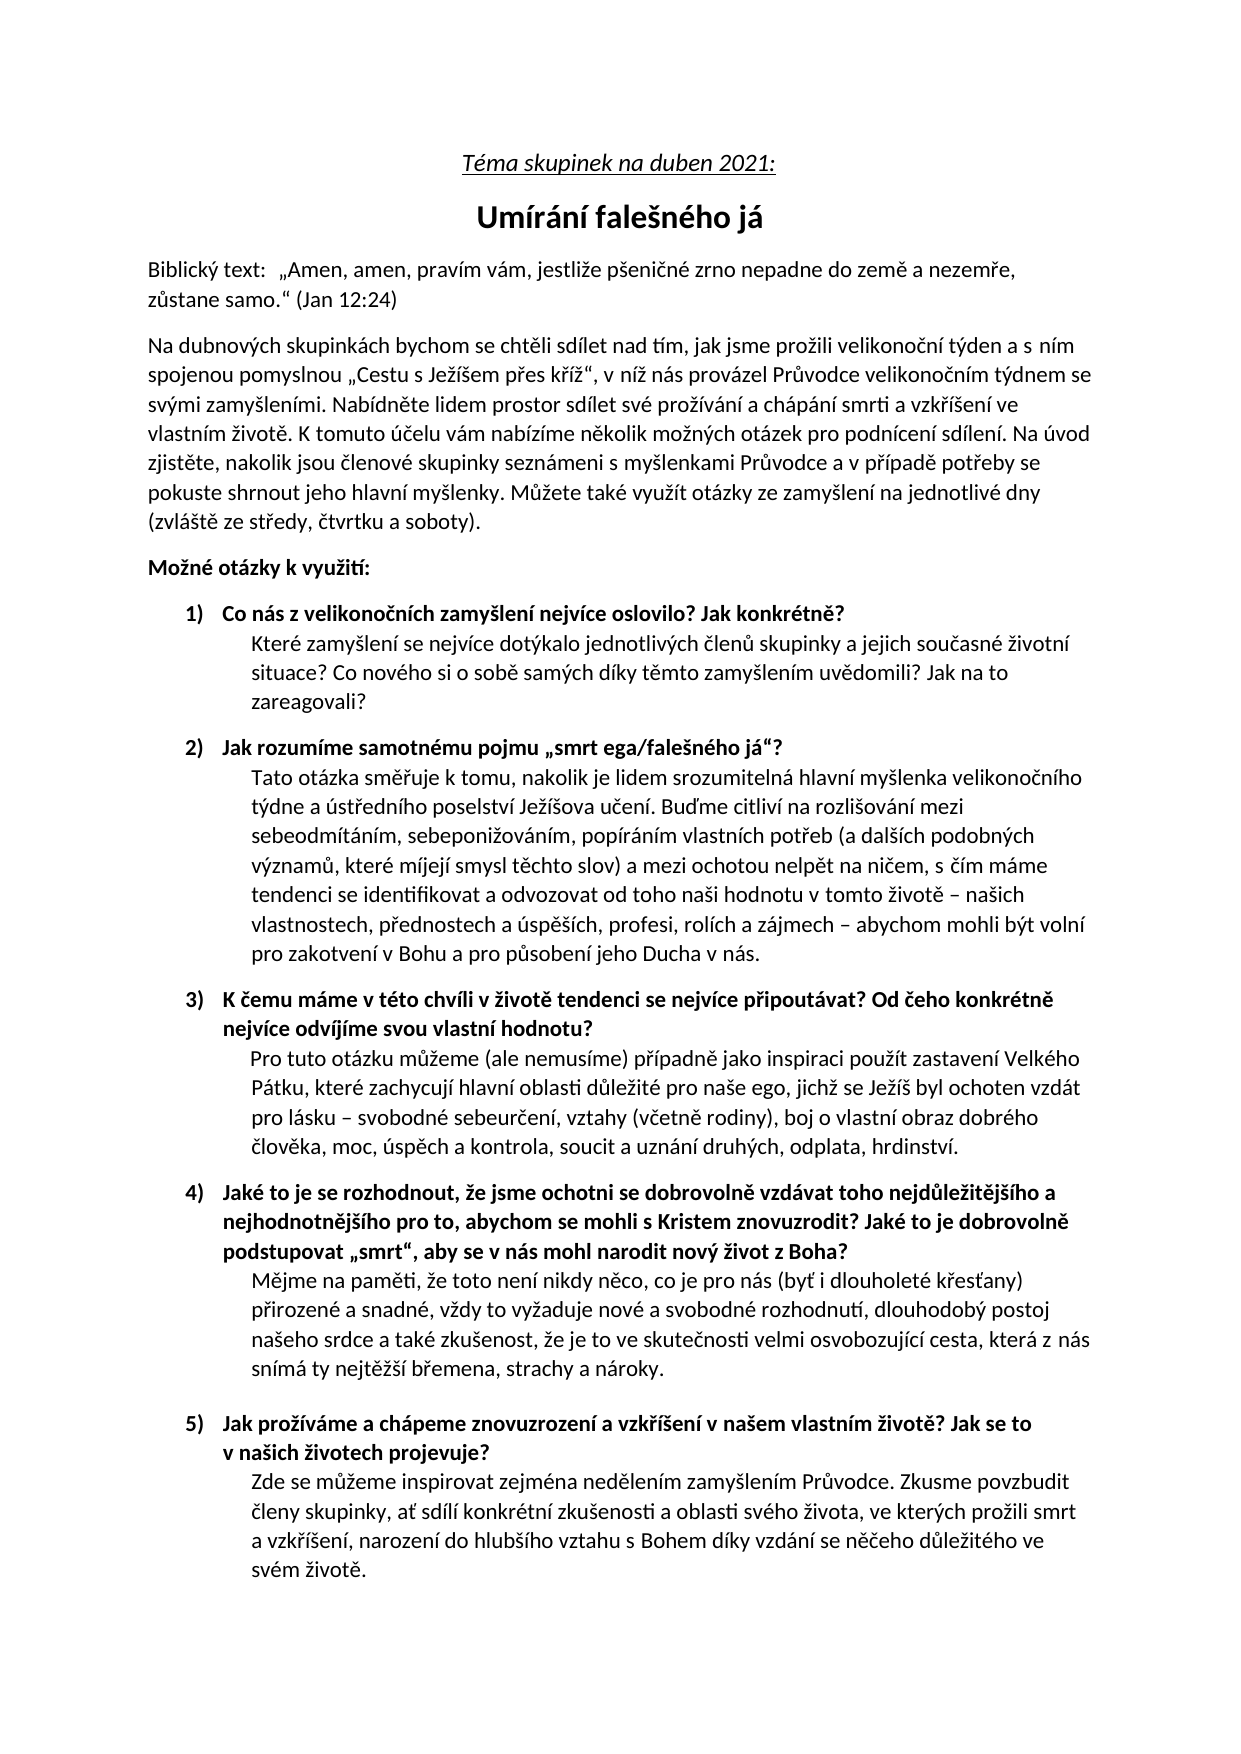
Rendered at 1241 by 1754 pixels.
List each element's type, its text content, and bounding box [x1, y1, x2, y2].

list Jaké to je se rozhodnout, že jsme ochotni se dobrovolně vzdávat toho nejdůležitějšího a nejhodnotnějšího pro to, abychom se mohli s Kristem znovuzrodit? Jaké to je dobrovolně podstupovat „smrt“, aby se v nás mohl narodit nový život z Boha? [185, 1178, 1093, 1265]
list K čemu máme v této chvíli v životě tendenci se nejvíce připoutávat? Od čeho konkrétně nejvíce odvíjíme svou vlastní hodnotu? [185, 985, 1093, 1043]
text Na dubnových skupinkách bychom se chtěli sdílet nad tím, jak jsme prožili velikonoční týden a s ním spojenou pomyslnou „Cestu s Ježíšem přes kříž“, v níž nás provázel Průvodce velikonočním týdnem se svými zamyšleními. Nabídněte lidem prostor sdílet své prožívání a chápání smrti a vzkříšení ve vlastním životě. K tomuto účelu vám nabízíme několik možných otázek pro podnícení sdílení. Na úvod zjistěte, nakolik jsou členové skupinky seznámeni s myšlenkami Průvodce a v případě potřeby se pokuste shrnout jeho hlavní myšlenky. Můžete také využít otázky ze zamyšlení na jednotlivé dny (zvláště ze středy, čtvrtku a soboty). [148, 331, 1093, 535]
text Možné otázky k využití: [148, 553, 1093, 581]
list Pro tuto otázku můžeme (ale nemusíme) případně jako inspiraci použít zastavení Velkého Pátku, které zachycují hlavní oblasti důležité pro naše ego, jichž se Ježíš byl ochoten vzdát pro lásku – svobodné sebeurčení, vztahy (včetně rodiny), boj o vlastní obraz dobrého člověka, moc, úspěch a kontrola, soucit a uznání druhých, odplata, hrdinství. [250, 1044, 1093, 1160]
text Biblický text: „Amen, amen, pravím vám, jestliže pšeničné zrno nepadne do země a nezemře, zůstane samo.“ (Jan 12:24) [148, 256, 1093, 313]
text Umírání falešného já [148, 196, 1093, 237]
list Tato otázka směřuje k tomu, nakolik je lidem srozumitelná hlavní myšlenka velikonočního týdne a ústředního poselství Ježíšova učení. Buďme citliví na rozlišování mezi sebeodmítáním, sebeponižováním, popíráním vlastních potřeb (a dalších podobných významů, které míjejí smysl těchto slov) a mezi ochotou nelpět na ničem, s čím máme tendenci se identifikovat a odvozovat od toho naši hodnotu v tomto životě – našich vlastnostech, přednostech a úspěších, profesi, rolích a zájmech – abychom mohli být volní pro zakotvení v Bohu a pro působení jeho Ducha v nás. [251, 763, 1093, 967]
list Co nás z velikonočních zamyšlení nejvíce oslovilo? Jak konkrétně? [185, 599, 1093, 627]
list Mějme na paměti, že toto není nikdy něco, co je pro nás (byť i dlouholeté křesťany) přirozené a snadné, vždy to vyžaduje nové a svobodné rozhodnutí, dlouhodobý postoj našeho srdce a také zkušenost, že je to ve skutečnosti velmi osvobozující cesta, která z nás snímá ty nejtěžší břemena, strachy a nároky. [251, 1266, 1093, 1382]
list Jak rozumíme samotnému pojmu „smrt ega/falešného já“? [185, 733, 1093, 762]
text Téma skupinek na duben 2021: [148, 148, 1093, 178]
list Jak prožíváme a chápeme znovuzrození a vzkříšení v našem vlastním životě? Jak se to v našich životech projevuje? [185, 1409, 1093, 1466]
list Zde se můžeme inspirovat zejména nedělením zamyšlením Průvodce. Zkusme povzbudit členy skupinky, ať sdílí konkrétní zkušenosti a oblasti svého života, ve kterých prožili smrt a vzkříšení, narození do hlubšího vztahu s Bohem díky vzdání se něčeho důležitého ve svém životě. [251, 1467, 1093, 1584]
list Které zamyšlení se nejvíce dotýkalo jednotlivých členů skupinky a jejich současné životní situace? Co nového si o sobě samých díky těmto zamyšlením uvědomili? Jak na to zareagovali? [251, 629, 1093, 716]
